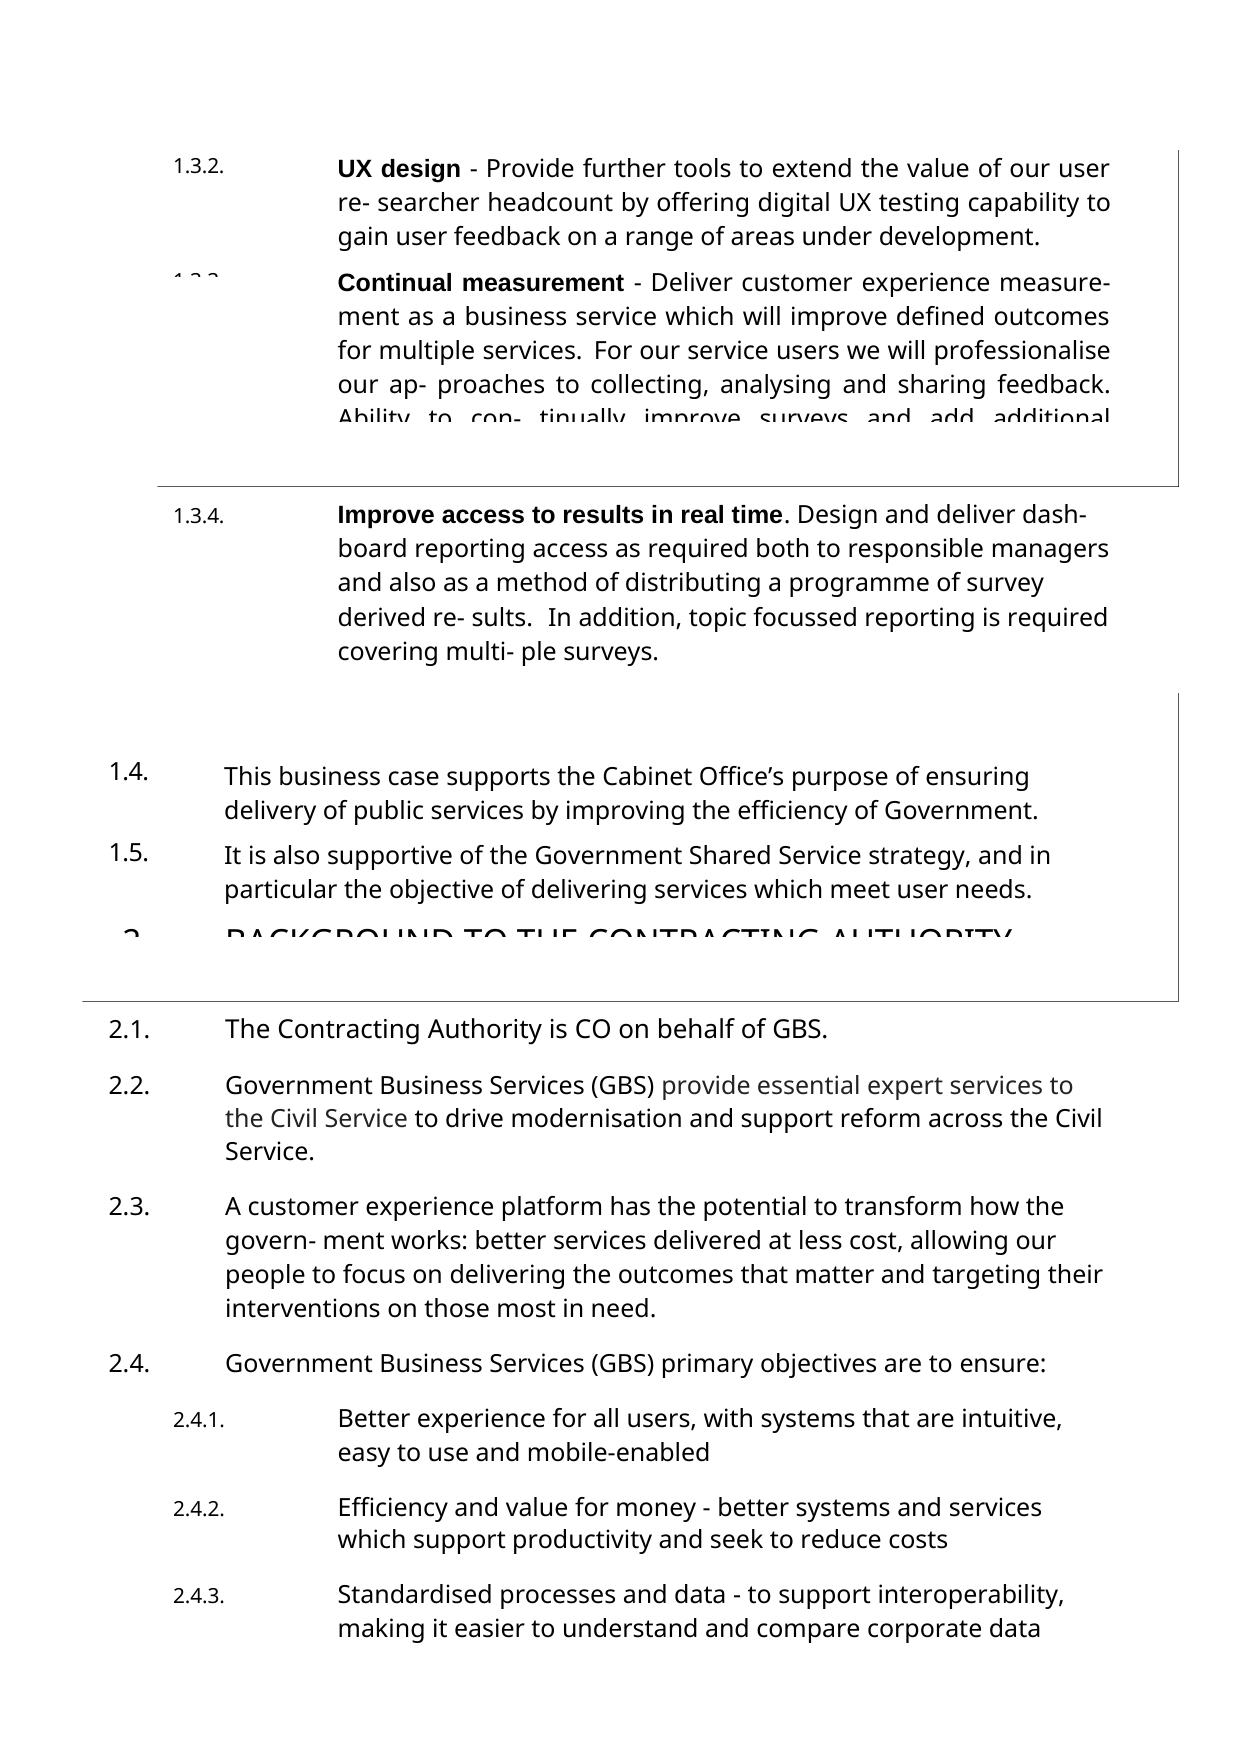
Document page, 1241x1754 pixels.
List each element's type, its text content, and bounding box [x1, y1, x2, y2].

subtitle 1.3.4. Improve access to results in real time. Design and deliver dash- board reporting access as required both to responsible managers and also as a method of distributing a programme of survey derived re- sults. In addition, topic focussed reporting is required covering multi- ple surveys. [173, 497, 1110, 667]
subtitle Efficiency and value for money - better systems and services which support productivity and seek to reduce costs [173, 1489, 1082, 1556]
subtitle Better experience for all users, with systems that are intuitive, easy to use and mobile-enabled [173, 1401, 1105, 1469]
subtitle Government Business Services (GBS) primary objectives are to ensure: [108, 1346, 1211, 1380]
subtitle Standardised processes and data - to support interoperability, making it easier to understand and compare corporate data [173, 1577, 1108, 1645]
subtitle The Contracting Authority is CO on behalf of GBS. [108, 1011, 1211, 1046]
subtitle A customer experience platform has the potential to transform how the govern- ment works: better services delivered at less cost, allowing our people to focus on delivering the outcomes that matter and targeting their interventions on those most in need. [108, 1188, 1111, 1325]
subtitle Government Business Services (GBS) provide essential expert services to the Civil Service to drive modernisation and support reform across the Civil Service. [108, 1067, 1108, 1168]
